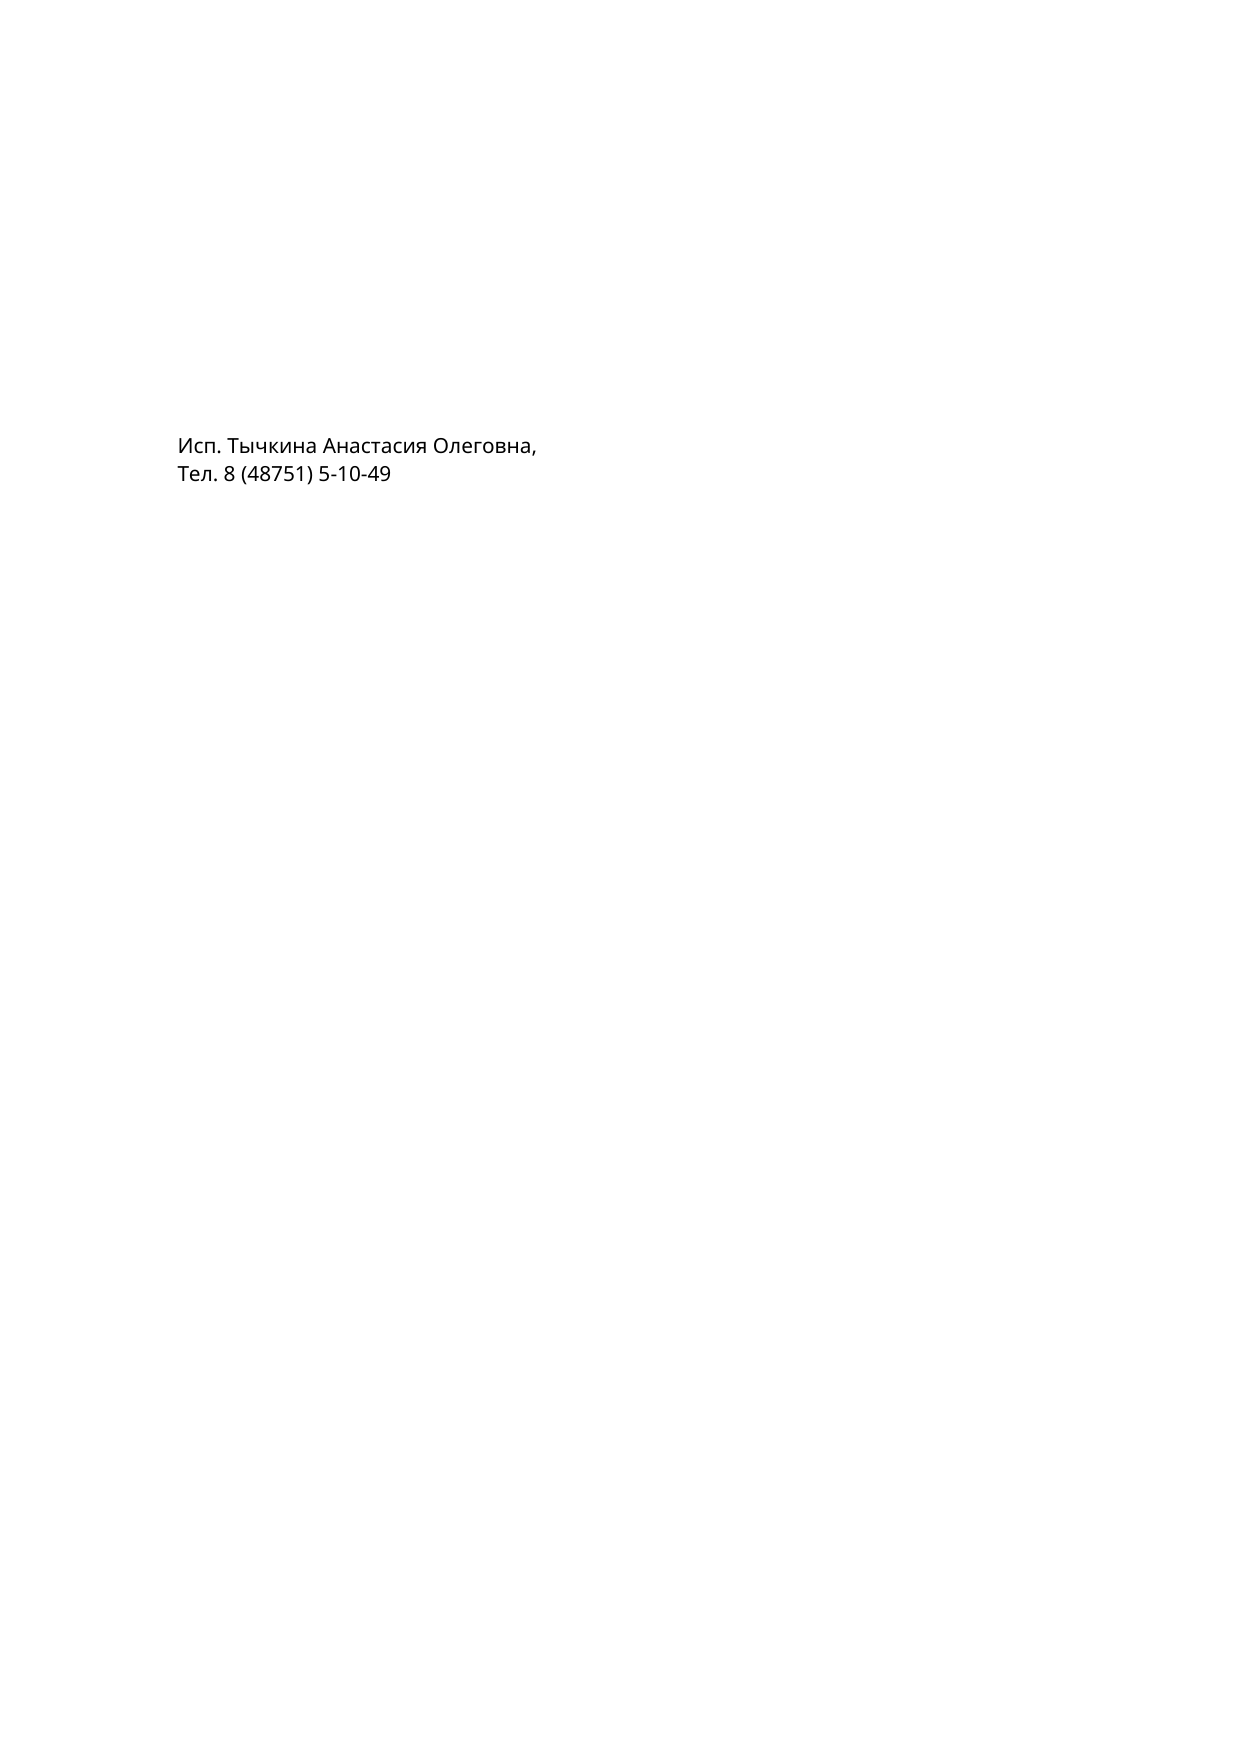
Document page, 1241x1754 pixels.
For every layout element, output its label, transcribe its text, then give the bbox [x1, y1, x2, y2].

text Тел. 8 (48751) 5-10-49 [177, 459, 1152, 488]
text Исп. Тычкина Анастасия Олеговна, [177, 431, 1152, 459]
